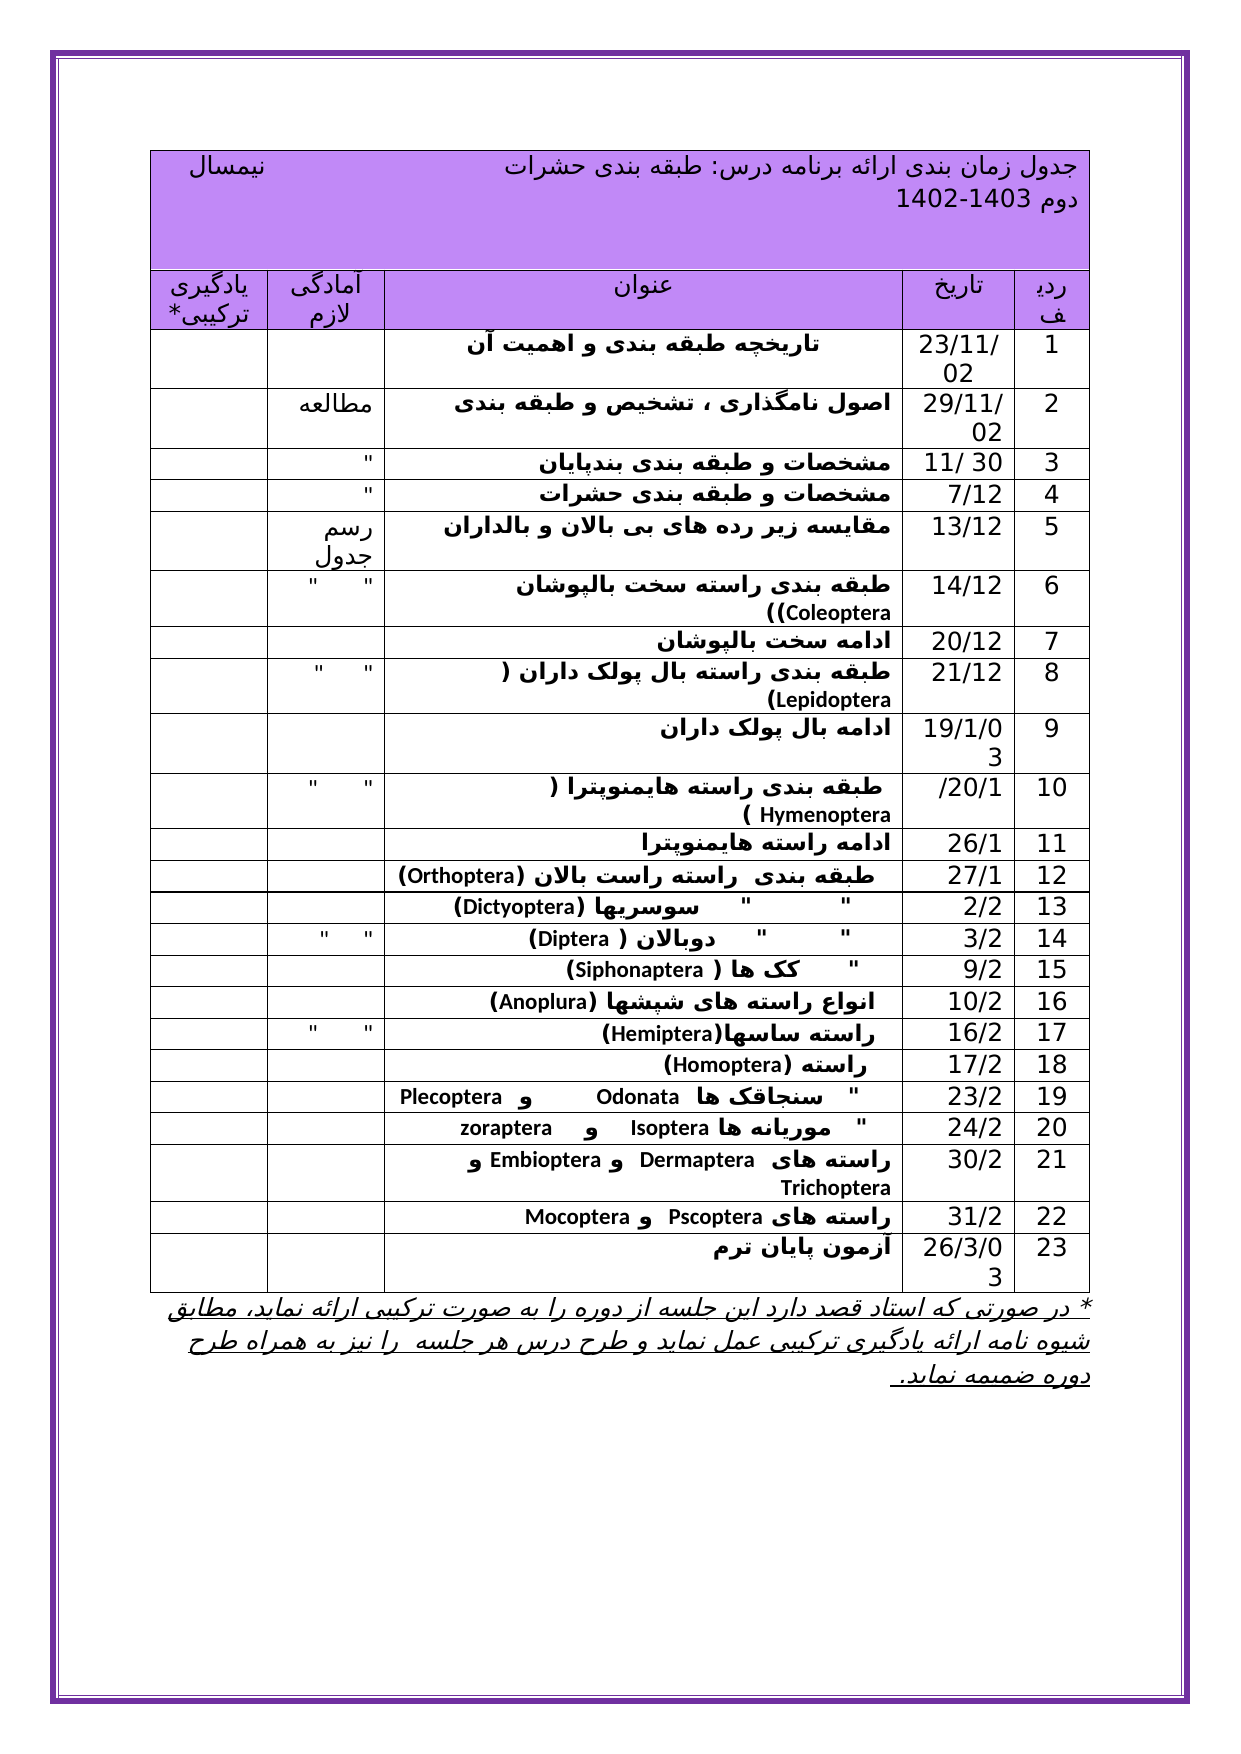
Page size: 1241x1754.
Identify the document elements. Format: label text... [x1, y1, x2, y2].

table_cell 2/2 [903, 893, 1014, 923]
table_cell 13/12 [903, 512, 1014, 570]
table_cell [268, 627, 384, 657]
table_cell 9 [1015, 714, 1089, 772]
table_cell " " سوسریها (Dictyoptera) [385, 893, 902, 923]
table_cell 10/2 [903, 987, 1014, 1018]
table_cell [268, 956, 384, 986]
table_cell 17/2 [903, 1050, 1014, 1081]
table_cell 23/11/02 [903, 330, 1014, 388]
table_cell [151, 714, 267, 772]
table_cell [151, 512, 267, 570]
table_cell [151, 1019, 267, 1049]
table_cell [151, 829, 267, 860]
table_cell " [268, 480, 384, 511]
table_cell " " [268, 924, 384, 954]
table_cell 14/12 [903, 571, 1014, 626]
table_cell " " [268, 571, 384, 626]
table_cell 3/2 [903, 924, 1014, 954]
table_cell [151, 774, 267, 828]
table_cell تاریخچه طبقه بندی و اهمیت آن [385, 330, 902, 388]
table_cell 22 [1015, 1202, 1089, 1232]
table_cell " موریانه ها Isoptera و zoraptera [385, 1113, 902, 1144]
table_cell 27/1 [903, 861, 1014, 891]
table_cell مطالعه [268, 389, 384, 448]
table_cell راسته های Dermaptera و Embioptera و Trichoptera [385, 1145, 902, 1201]
table_cell اصول نامگذاری ، تشخیص و طبقه بندی [385, 389, 902, 448]
table_cell [268, 829, 384, 860]
table_cell [151, 1050, 267, 1081]
table_cell ادامه سخت بالپوشان [385, 627, 902, 657]
table_cell 21/12 [903, 659, 1014, 713]
table_cell [151, 330, 267, 388]
table_cell [151, 956, 267, 986]
table_cell [151, 924, 267, 954]
table_cell 6 [1015, 571, 1089, 626]
table_cell تاریخ [903, 271, 1014, 329]
table_cell 23 [1015, 1234, 1089, 1292]
table_cell مشخصات و طبقه بندی بندپایان [385, 449, 902, 479]
table_cell 20/1/ [903, 774, 1014, 828]
table_cell [268, 893, 384, 923]
table_cell [268, 1113, 384, 1144]
table_cell [151, 893, 267, 923]
table_cell 14 [1015, 924, 1089, 954]
table_cell 16/2 [903, 1019, 1014, 1049]
table_cell 7/12 [903, 480, 1014, 511]
table_cell [151, 480, 267, 511]
table_cell 5 [1015, 512, 1089, 570]
table_cell راسته (Homoptera) [385, 1050, 902, 1081]
table_cell طبقه بندی راسته سخت بالپوشان Coleoptera)) [385, 571, 902, 626]
table_cell 20 [1015, 1113, 1089, 1144]
table_cell آزمون پایان ترم [385, 1234, 902, 1292]
table_cell مقایسه زیر رده های بی بالان و بالداران [385, 512, 902, 570]
table_cell طبقه بندی راسته هایمنوپترا ( Hymenoptera ) [385, 774, 902, 828]
table_cell 21 [1015, 1145, 1089, 1201]
table_cell 26/1 [903, 829, 1014, 860]
table_cell انواع راسته های شپشها (Anoplura) [385, 987, 902, 1018]
table_cell [268, 1234, 384, 1292]
table_cell عنوان [385, 271, 902, 329]
table_cell [268, 1050, 384, 1081]
table_cell 24/2 [903, 1113, 1014, 1144]
table_cell " سنجاقک ها Odonata و Plecoptera [385, 1082, 902, 1112]
table_cell " " [268, 1019, 384, 1049]
table_cell [151, 449, 267, 479]
table_cell 1 [1015, 330, 1089, 388]
table_cell 11 [1015, 829, 1089, 860]
table_cell 30/2 [903, 1145, 1014, 1201]
table_cell [151, 389, 267, 448]
table_cell ادامه راسته هایمنوپترا [385, 829, 902, 860]
table_cell 29/11/02 [903, 389, 1014, 448]
table_cell 17 [1015, 1019, 1089, 1049]
table_cell راسته ساسها(Hemiptera) [385, 1019, 902, 1049]
table_cell 18 [1015, 1050, 1089, 1081]
table_cell " " دوبالان ( Diptera) [385, 924, 902, 954]
table_cell طبقه بندی راسته بال پولک داران (Lepidoptera) [385, 659, 902, 713]
table_cell " " [268, 774, 384, 828]
table_cell 4 [1015, 480, 1089, 511]
table_cell 23/2 [903, 1082, 1014, 1112]
table_cell ردیف [1015, 271, 1089, 329]
table_cell [268, 1082, 384, 1112]
table_cell [268, 714, 384, 772]
table_cell 19/1/03 [903, 714, 1014, 772]
table_cell 8 [1015, 659, 1089, 713]
table_cell 13 [1015, 893, 1089, 923]
table_cell 19 [1015, 1082, 1089, 1112]
table_cell [268, 1145, 384, 1201]
table_cell [151, 861, 267, 891]
table_cell 9/2 [903, 956, 1014, 986]
table_cell 30 /11 [903, 449, 1014, 479]
table_cell رسم جدول [268, 512, 384, 570]
table_header جدول زمان بندی ارائه برنامه درس: طبقه بندی حشرات نیمسال دوم 1403-1402 [151, 151, 1089, 269]
table_cell طبقه بندی راسته راست بالان (Orthoptera) [385, 861, 902, 891]
table_cell مشخصات و طبقه بندی حشرات [385, 480, 902, 511]
table_cell [151, 627, 267, 657]
table_cell [151, 1234, 267, 1292]
table_cell [151, 571, 267, 626]
table_cell " کک ها ( Siphonaptera) [385, 956, 902, 986]
table_cell [268, 330, 384, 388]
table_cell [151, 659, 267, 713]
table_cell 7 [1015, 627, 1089, 657]
table_cell 3 [1015, 449, 1089, 479]
table_cell ادامه بال پولک داران [385, 714, 902, 772]
text * در صورتی که استاد قصد دارد این جلسه از دوره را به صورت ترکیبی ارائه نماید، مطابق شیوه نامه ارائه یادگیری ترکیبی عمل نماید و طرح درس هر جلسه را نیز به همراه طرح دوره ضمیمه نماید. [150, 1293, 1090, 1389]
table_cell 20/12 [903, 627, 1014, 657]
table_cell 16 [1015, 987, 1089, 1018]
table_cell [151, 1145, 267, 1201]
table_cell [151, 1202, 267, 1232]
table_cell 10 [1015, 774, 1089, 828]
table_cell [151, 1082, 267, 1112]
table_cell 26/3/03 [903, 1234, 1014, 1292]
table_cell [268, 1202, 384, 1232]
table_cell راسته های Pscoptera و Mocoptera [385, 1202, 902, 1232]
table_cell [268, 861, 384, 891]
table_cell " " [268, 659, 384, 713]
table_cell یادگیری ترکیبی* [151, 271, 267, 329]
table_cell 2 [1015, 389, 1089, 448]
table_cell آمادگی لازم [268, 271, 384, 329]
table_cell [268, 987, 384, 1018]
table_cell 12 [1015, 861, 1089, 891]
table_cell [151, 1113, 267, 1144]
table_cell [151, 987, 267, 1018]
table_cell 31/2 [903, 1202, 1014, 1232]
table_cell 15 [1015, 956, 1089, 986]
table_cell " [268, 449, 384, 479]
